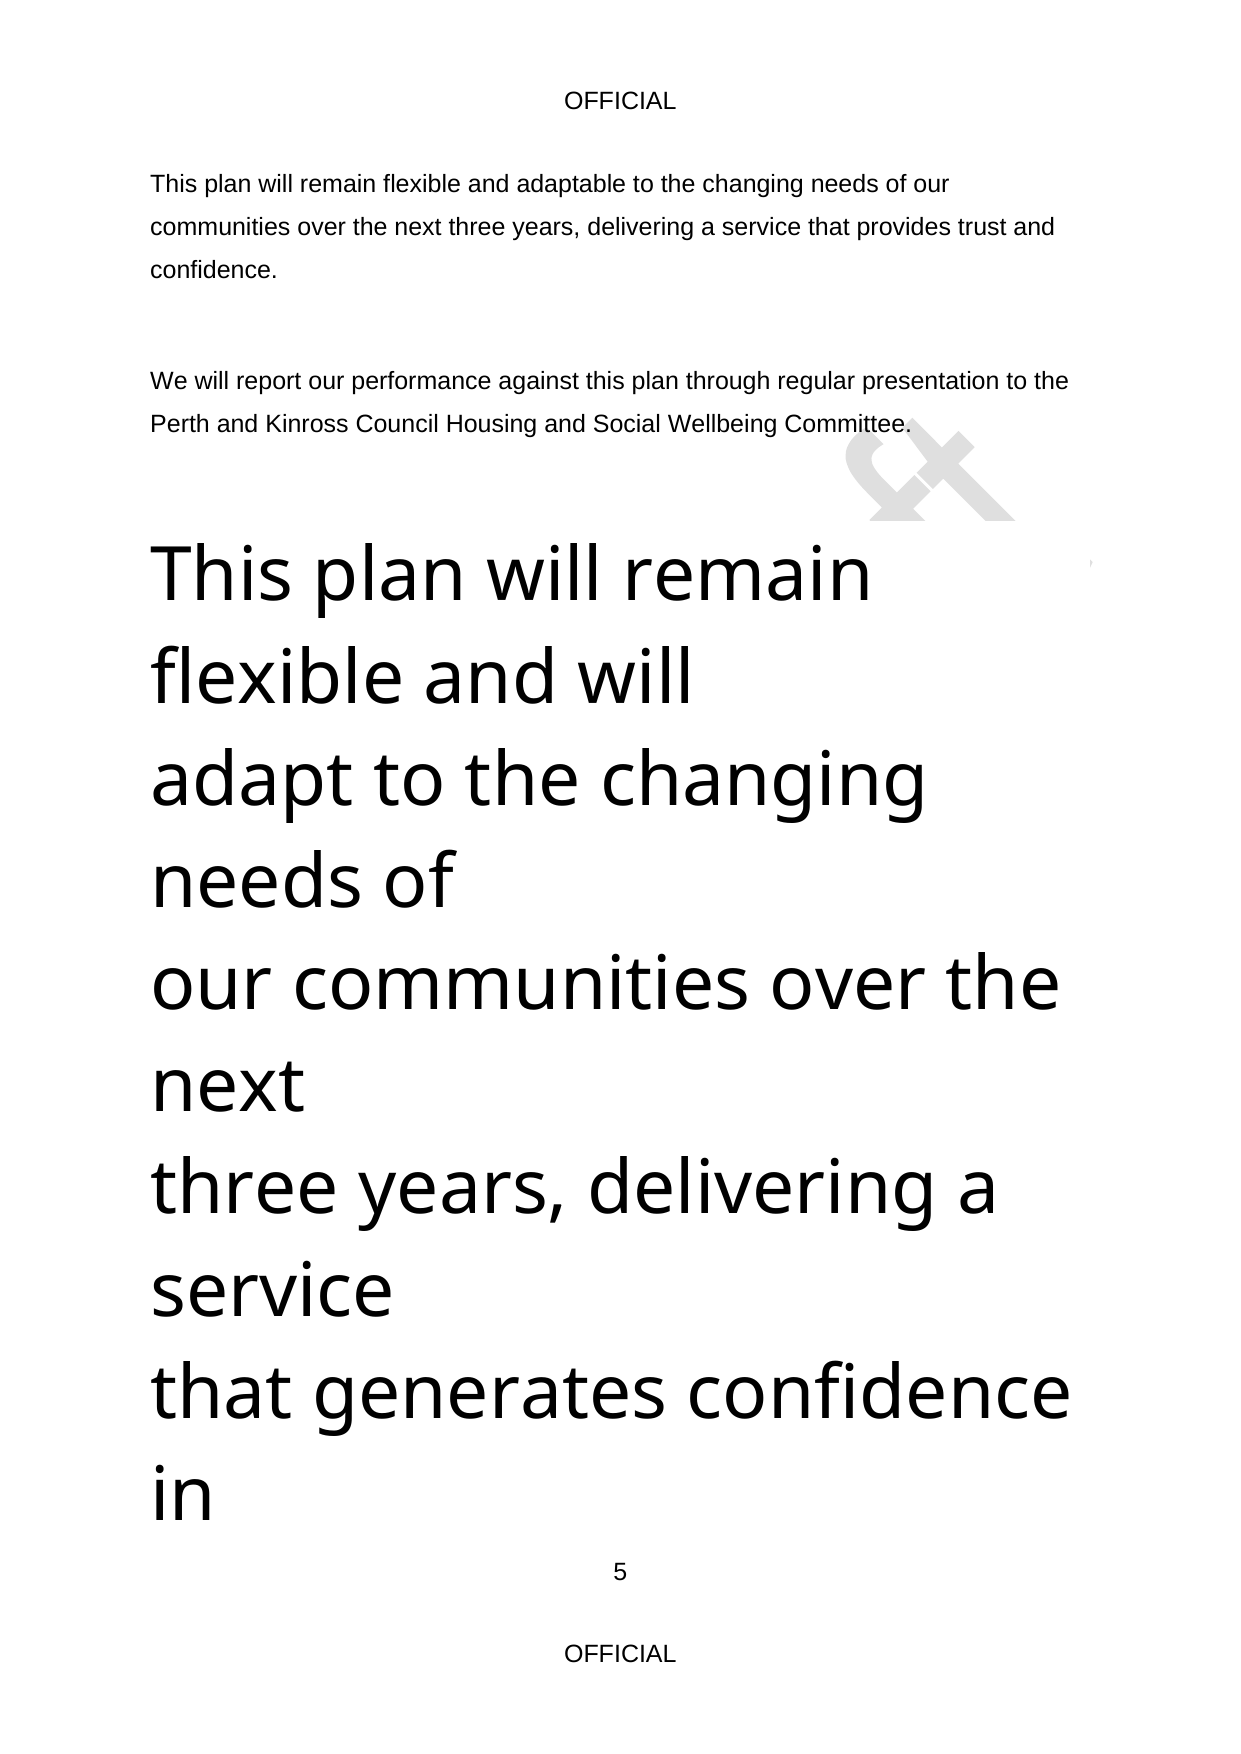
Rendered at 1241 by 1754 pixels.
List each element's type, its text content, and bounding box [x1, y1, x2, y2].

text that generates confidence in [150, 1338, 1090, 1542]
text our communities over the next [150, 929, 1090, 1134]
text This plan will remain flexible and adaptable to the changing needs of our communities over the next three years, delivering a service that provides trust and confidence. [150, 169, 1090, 284]
text This plan will remain flexible and will [150, 521, 1090, 725]
text adapt to the changing needs of [150, 725, 1090, 929]
text three years, delivering a service [150, 1134, 1090, 1338]
text We will report our performance against this plan through regular presentation to the Perth and Kinross Council Housing and Social Wellbeing Committee. [150, 366, 1090, 438]
